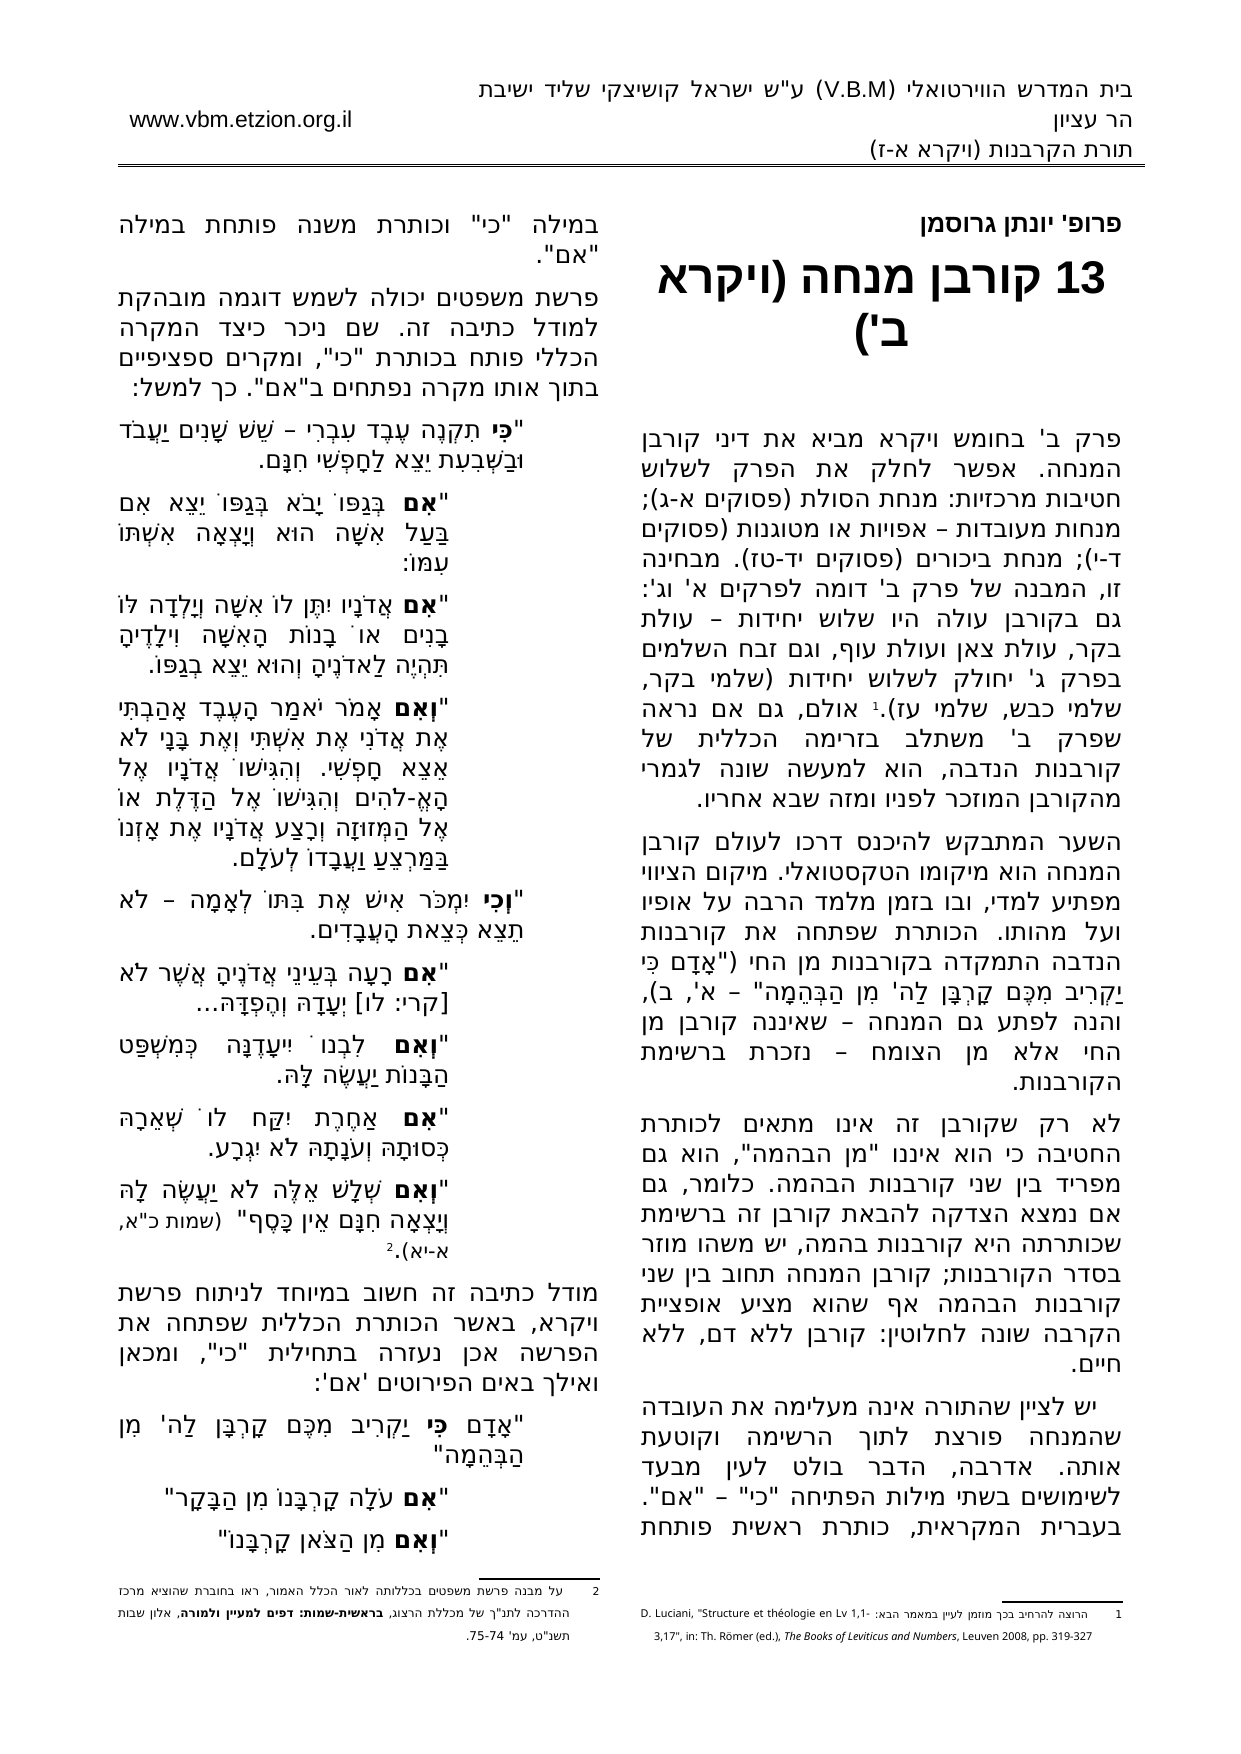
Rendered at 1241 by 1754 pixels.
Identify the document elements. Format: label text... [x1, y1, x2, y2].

text מודל כתיבה זה חשוב במיוחד לניתוח פרשת ויקרא, באשר הכותרת הכללית שפתחה את הפרשה אכן נעזרה בתחילית "כי", ומכאן ואילך באים הפירוטים 'אם': [118, 1277, 599, 1397]
text השער המתבקש להיכנס דרכו לעולם קורבן המנחה הוא מיקומו הטקסטואלי. מיקום הציווי מפתיע למדי, ובו בזמן מלמד הרבה על אופיו ועל מהותו. הכותרת שפתחה את קורבנות הנדבה התמקדה בקורבנות מן החי ("אָדָם כִּי יַקְרִיב מִכֶּם קָרְבָּן לַה' מִן הַבְּהֵמָה" – א', ב), והנה לפתע גם המנחה – שאיננה קורבן מן החי אלא מן הצומח – נזכרת ברשימת הקורבנות. [641, 826, 1122, 1096]
text יש לציין שהתורה אינה מעלימה את העובדה שהמנחה פורצת לתוך הרשימה וקוטעת אותה. אדרבה, הדבר בולט לעין מבעד לשימושים בשתי מילות הפתיחה "כי" – "אם". בעברית המקראית, כותרת ראשית פותחת במילה "כי" וכותרת משנה פותחת במילה "אם". [118, 209, 599, 269]
text "וְכִי יִמְכֹּר אִישׁ אֶת בִּתּוֹ לְאָמָה – לֹא תֵצֵא כְּצֵאת הָעֲבָדִים. [118, 884, 524, 944]
text פרק ב' בחומש ויקרא מביא את דיני קורבן המנחה. אפשר לחלק את הפרק לשלוש חטיבות מרכזיות: מנחת הסולת (פסוקים א-ג); מנחות מעובדות – אפויות או מטוגנות (פסוקים ד-י); מנחת ביכורים (פסוקים יד-טז). מבחינה זו, המבנה של פרק ב' דומה לפרקים א' וג': גם בקורבן עולה היו שלוש יחידות – עולת בקר, עולת צאן ועולת עוף, וגם זבח השלמים בפרק ג' יחולק לשלוש יחידות (שלמי בקר, שלמי כבש, שלמי עז). אולם, גם אם נראה שפרק ב' משתלב בזרימה הכללית של קורבנות הנדבה, הוא למעשה שונה לגמרי מהקורבן המוזכר לפניו ומזה שבא אחריו. [641, 424, 1122, 814]
text "כִּי תִקְנֶה עֶבֶד עִבְרִי – שֵׁשׁ שָׁנִים יַעֲבֹד וּבַשְּׁבִעִת יֵצֵא לַחָפְשִׁי חִנָּם. [118, 414, 524, 474]
text לא רק שקורבן זה אינו מתאים לכותרת החטיבה כי הוא איננו "מן הבהמה", הוא גם מפריד בין שני קורבנות הבהמה. כלומר, גם אם נמצא הצדקה להבאת קורבן זה ברשימת שכותרתה היא קורבנות בהמה, יש משהו מוזר בסדר הקורבנות; קורבן המנחה תחוב בין שני קורבנות הבהמה אף שהוא מציע אופציית הקרבה שונה לחלוטין: קורבן ללא דם, ללא חיים. [641, 1109, 1122, 1379]
text "אִם רָעָה בְּעֵינֵי אֲדֹנֶיהָ אֲשֶׁר לֹא [קרי: לו] יְעָדָהּ וְהֶפְדָּהּ... [118, 957, 449, 1017]
text "וְאִם אָמֹר יֹאמַר הָעֶבֶד אָהַבְתִּי אֶת אֲדֹנִי אֶת אִשְׁתִּי וְאֶת בָּנָי לֹא אֵצֵא חָפְשִׁי. וְהִגִּישׁוֹ אֲדֹנָיו אֶל הָאֱ-לֹהִים וְהִגִּישׁוֹ אֶל הַדֶּלֶת אוֹ אֶל הַמְּזוּזָה וְרָצַע אֲדֹנָיו אֶת אָזְנוֹ בַּמַּרְצֵעַ וַעֲבָדוֹ לְעֹלָם. [118, 692, 449, 872]
text "וְאִם מִן הַצֹּאן קָרְבָּנוֹ" [118, 1524, 449, 1554]
text "וְאִם לִבְנוֹ יִיעָדֶנָּה כְּמִשְׁפַּט הַבָּנוֹת יַעֲשֶׂה לָּהּ. [118, 1029, 449, 1089]
text "אִם אֲדֹנָיו יִתֶּן לוֹ אִשָּׁה וְיָלְדָה לּוֹ בָנִים אוֹ בָנוֹת הָאִשָּׁה וִילָדֶיהָ תִּהְיֶה לַאדֹנֶיהָ וְהוּא יֵצֵא בְגַפּוֹ. [118, 589, 449, 679]
text "אִם אַחֶרֶת יִקַּח לוֹ שְׁאֵרָהּ כְּסוּתָהּ וְעֹנָתָהּ לֹא יִגְרָע. [118, 1102, 449, 1162]
subtitle 13 קורבן מנחה (ויקרא ב') [641, 251, 1122, 356]
text "וְאִם שְׁלָשׁ אֵלֶּה לֹא יַעֲשֶׂה לָהּ וְיָצְאָה חִנָּם אֵין כָּסֶף" (שמות כ"א, א-יא). [118, 1174, 449, 1264]
text פרופ' יונתן גרוסמן [641, 209, 1122, 238]
text פרשת משפטים יכולה לשמש דוגמה מובהקת למודל כתיבה זה. שם ניכר כיצד המקרה הכללי פותח בכותרת "כי", ומקרים ספציפיים בתוך אותו מקרה נפתחים ב"אם". כך למשל: [118, 282, 599, 402]
text "אָדָם כִּי יַקְרִיב מִכֶּם קָרְבָּן לַה' מִן הַבְּהֵמָה" [118, 1409, 524, 1469]
text יש לציין שהתורה אינה מעלימה את העובדה שהמנחה פורצת לתוך הרשימה וקוטעת אותה. אדרבה, הדבר בולט לעין מבעד לשימושים בשתי מילות הפתיחה "כי" – "אם". בעברית המקראית, כותרת ראשית פותחת במילה "כי" וכותרת משנה פותחת במילה "אם". [641, 1391, 1122, 1541]
text "אִם בְּגַפּוֹ יָבֹא בְּגַפּוֹ יֵצֵא אִם בַּעַל אִשָּׁה הוּא וְיָצְאָה אִשְׁתּוֹ עִמּוֹ: [118, 487, 449, 577]
text "אִם עֹלָה קָרְבָּנוֹ מִן הַבָּקָר" [118, 1482, 449, 1512]
